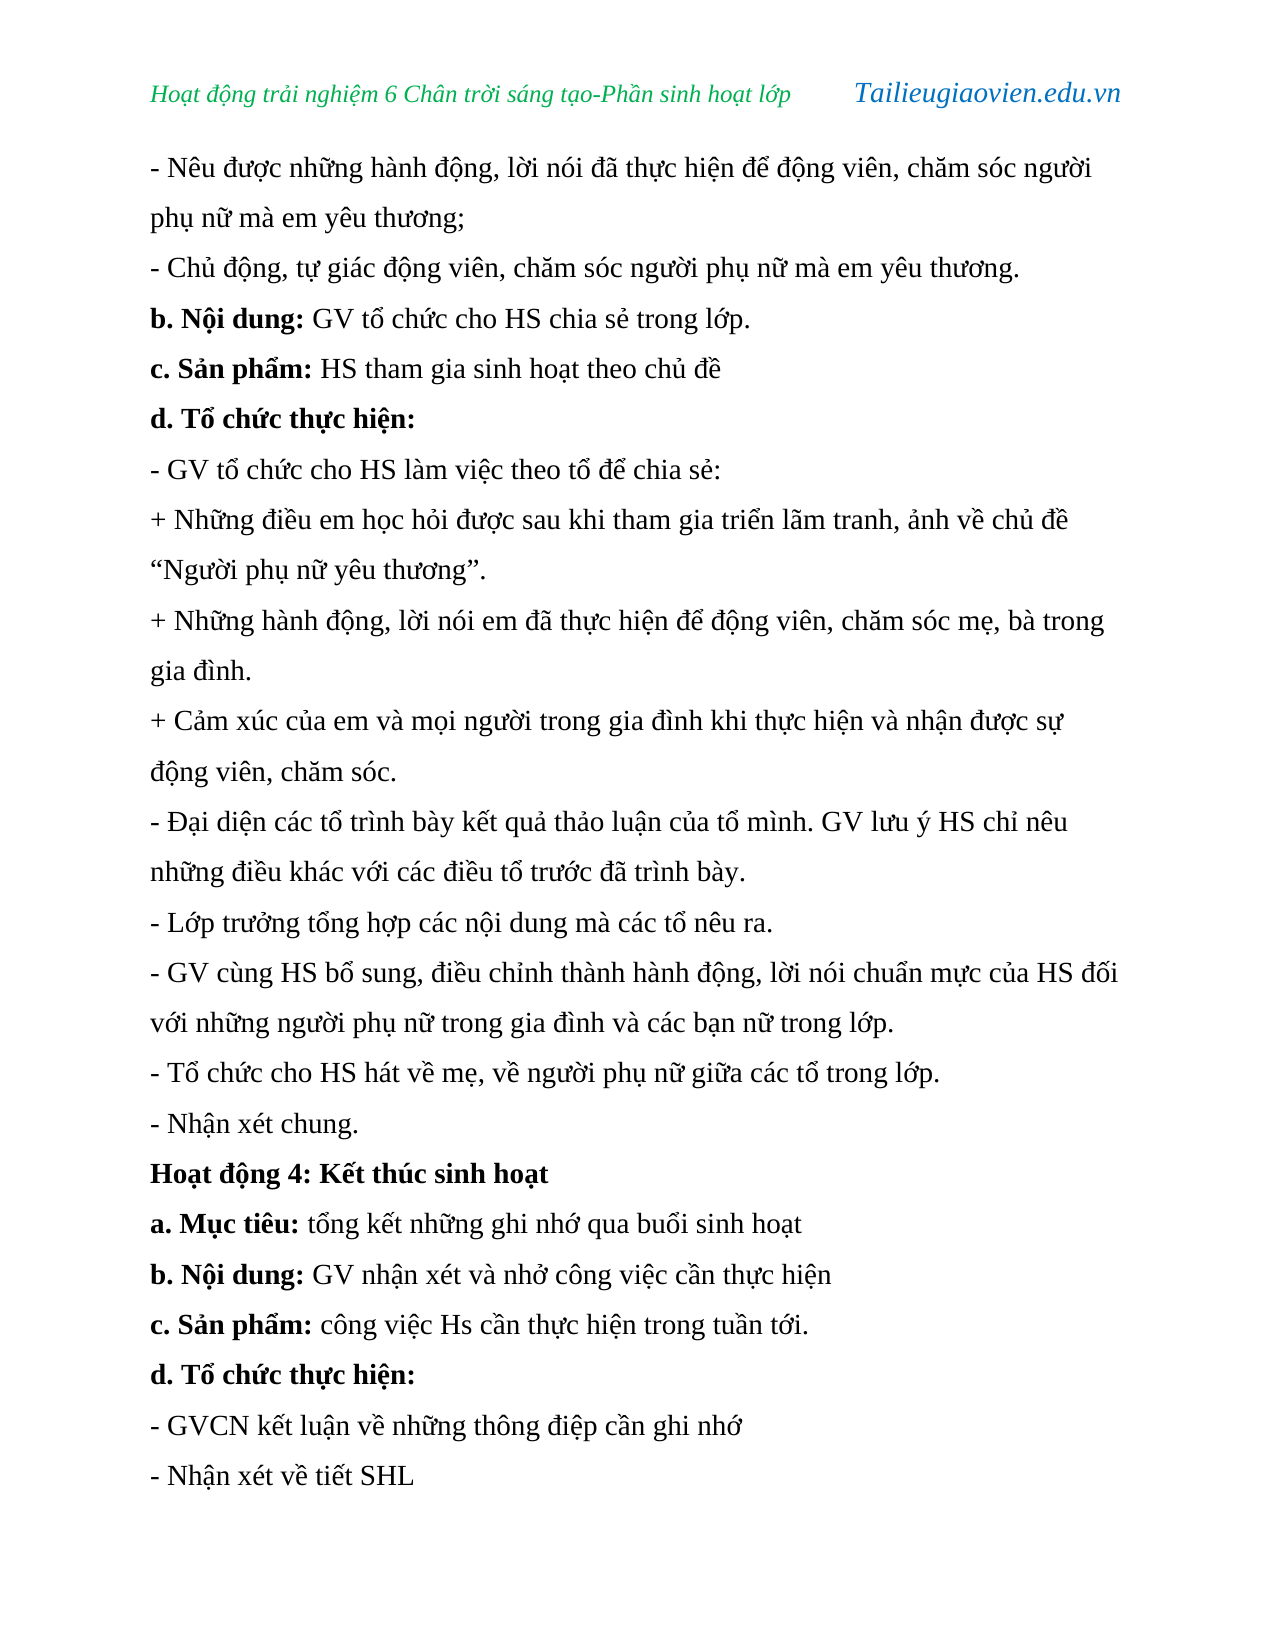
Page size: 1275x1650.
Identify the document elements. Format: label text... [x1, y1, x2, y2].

text - Nêu được những hành động, lời nói đã thực hiện để động viên, chăm sóc người phụ nữ mà em yêu thương; [150, 150, 1125, 234]
text - GV cùng HS bổ sung, điều chỉnh thành hành động, lời nói chuẩn mực của HS đối với những người phụ nữ trong gia đình và các bạn nữ trong lớp. [150, 955, 1125, 1039]
text b. Nội dung: GV tổ chức cho HS chia sẻ trong lớp. [150, 301, 1125, 334]
text - Nhận xét chung. [150, 1106, 1125, 1139]
text b. Nội dung: GV nhận xét và nhở công việc cần thực hiện [150, 1257, 1125, 1290]
text a. Mục tiêu: tổng kết những ghi nhớ qua buổi sinh hoạt [150, 1207, 1125, 1240]
text - Tổ chức cho HS hát về mẹ, về người phụ nữ giữa các tổ trong lớp. [150, 1056, 1125, 1089]
text - Nhận xét về tiết SHL [150, 1458, 1125, 1492]
text - Chủ động, tự giác động viên, chăm sóc người phụ nữ mà em yêu thương. [150, 251, 1125, 284]
text + Cảm xúc của em và mọi người trong gia đình khi thực hiện và nhận được sự động viên, chăm sóc. [150, 703, 1125, 787]
text d. Tổ chức thực hiện: [150, 1357, 1125, 1391]
text - Lớp trưởng tổng hợp các nội dung mà các tổ nêu ra. [150, 905, 1125, 938]
text d. Tổ chức thực hiện: [150, 402, 1125, 435]
text c. Sản phẩm: HS tham gia sinh hoạt theo chủ đề [150, 351, 1125, 385]
text - GVCN kết luận về những thông điệp cần ghi nhớ [150, 1408, 1125, 1441]
text Hoạt động 4: Kết thúc sinh hoạt [150, 1156, 1125, 1190]
text - GV tổ chức cho HS làm việc theo tổ để chia sẻ: [150, 452, 1125, 485]
text - Đại diện các tổ trình bày kết quả thảo luận của tổ mình. GV lưu ý HS chỉ nêu những điều khác với các điều tổ trước đã trình bày. [150, 804, 1125, 888]
text c. Sản phẩm: công việc Hs cần thực hiện trong tuần tới. [150, 1307, 1125, 1341]
text + Những điều em học hỏi được sau khi tham gia triển lãm tranh, ảnh về chủ đề “Người phụ nữ yêu thương”. [150, 502, 1125, 586]
text + Những hành động, lời nói em đã thực hiện để động viên, chăm sóc mẹ, bà trong gia đình. [150, 603, 1125, 687]
